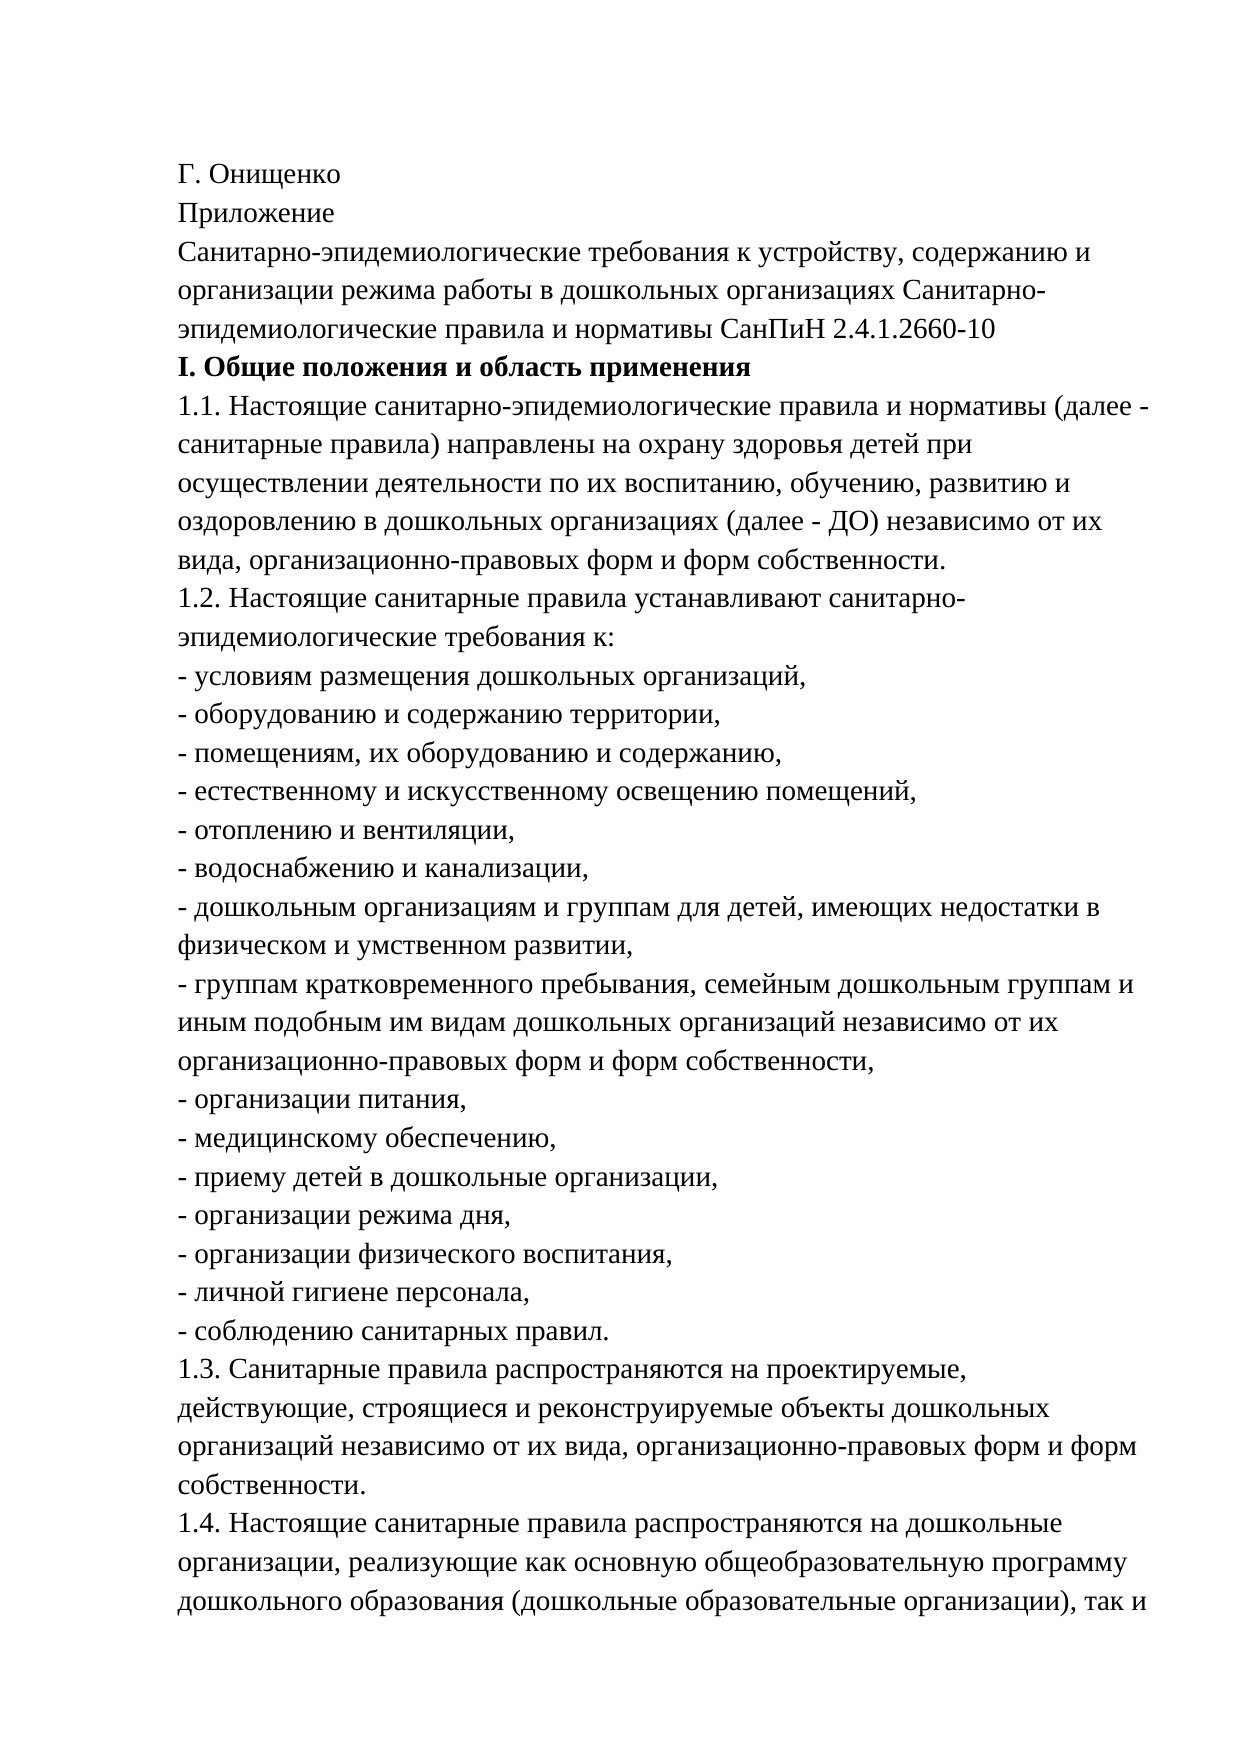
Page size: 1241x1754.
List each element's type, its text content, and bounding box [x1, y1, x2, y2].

text - естественному и искусственному освещению помещений, [177, 773, 1152, 807]
text Приложение [177, 195, 1152, 229]
text - отоплению и вентиляции, [177, 812, 1152, 845]
text - дошкольным организациям и группам для детей, имеющих недостатки в физическом и умственном развитии, [177, 889, 1152, 961]
text - соблюдению санитарных правил. [177, 1313, 1152, 1346]
text - медицинскому обеспечению, [177, 1120, 1152, 1154]
text - организации режима дня, [177, 1197, 1152, 1231]
text - организации физического воспитания, [177, 1236, 1152, 1269]
text 1.2. Настоящие санитарные правила устанавливают санитарно-эпидемиологические требования к: [177, 581, 1152, 653]
text Санитарно-эпидемиологические требования к устройству, содержанию и организации режима работы в дошкольных организациях Санитарно-эпидемиологические правила и нормативы СанПиН 2.4.1.2660-10 [177, 234, 1152, 344]
text - помещениям, их оборудованию и содержанию, [177, 735, 1152, 768]
text 1.1. Настоящие санитарно-эпидемиологические правила и нормативы (далее - санитарные правила) направлены на охрану здоровья детей при осуществлении деятельности по их воспитанию, обучению, развитию и оздоровлению в дошкольных организациях (далее - ДО) независимо от их вида, организационно-правовых форм и форм собственности. [177, 388, 1152, 576]
text 1.3. Санитарные правила распространяются на проектируемые, действующие, строящиеся и реконструируемые объекты дошкольных организаций независимо от их вида, организационно-правовых форм и форм собственности. [177, 1351, 1152, 1501]
text Г. Онищенко [177, 157, 1152, 190]
text - организации питания, [177, 1082, 1152, 1115]
text - приему детей в дошкольные организации, [177, 1159, 1152, 1192]
text - оборудованию и содержанию территории, [177, 696, 1152, 730]
text - условиям размещения дошкольных организаций, [177, 658, 1152, 691]
text - водоснабжению и канализации, [177, 850, 1152, 884]
text I. Общие положения и область применения [177, 349, 1152, 383]
text - группам кратковременного пребывания, семейным дошкольным группам и иным подобным им видам дошкольных организаций независимо от их организационно-правовых форм и форм собственности, [177, 966, 1152, 1077]
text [177, 1506, 1152, 1616]
text - личной гигиене персонала, [177, 1274, 1152, 1308]
